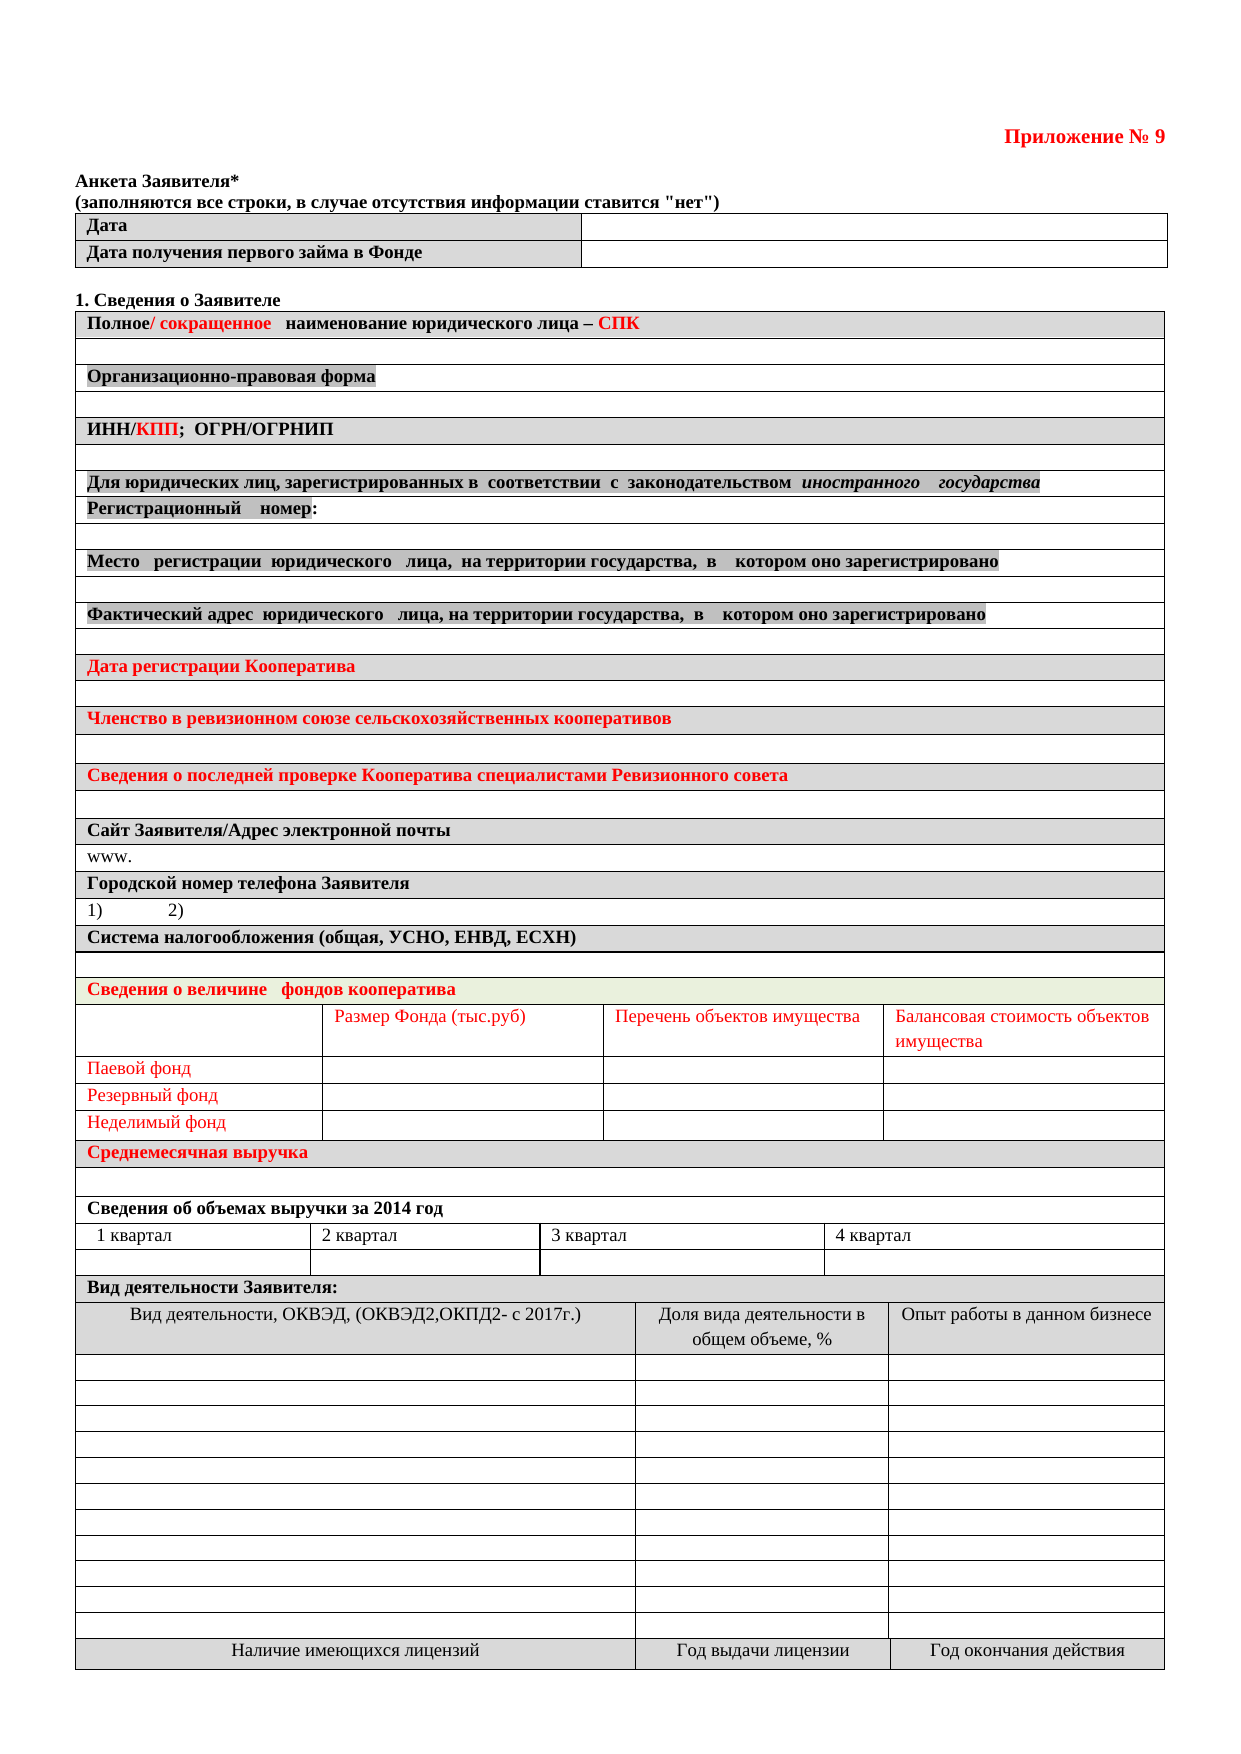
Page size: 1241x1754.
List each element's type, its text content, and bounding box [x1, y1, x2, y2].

text Анкета Заявителя* [75, 170, 1165, 191]
table_cell [889, 1587, 1164, 1612]
table_cell [76, 1250, 310, 1275]
table_header Полное/ сокращенное наименование юридического лица – СПК [76, 312, 1164, 337]
table_cell Дата регистрации Кооператива [76, 655, 1164, 680]
table_cell Место регистрации юридического лица, на территории государства, в котором оно зарегистрировано [76, 550, 1164, 576]
table_cell [76, 1458, 635, 1483]
table_cell [76, 1536, 635, 1560]
table_cell Вид деятельности Заявителя: [76, 1276, 1164, 1302]
table_cell Дата получения первого займа в Фонде [76, 241, 581, 267]
table_cell Сведения об объемах выручки за 2014 год [76, 1197, 1164, 1222]
table_cell [604, 1111, 883, 1140]
table_cell Городской номер телефона Заявителя [76, 872, 1164, 898]
text (заполняются все строки, в случае отсутствия информации ставится "нет") [75, 191, 1165, 213]
table_cell Доля вида деятельности в общем объеме, % [636, 1303, 888, 1354]
table_cell [323, 1057, 603, 1083]
table_cell 2 квартал [311, 1224, 539, 1249]
table_cell Для юридических лиц, зарегистрированных в соответствии с законодательством иностранного государства [76, 471, 1164, 496]
table_cell [889, 1536, 1164, 1560]
table_cell [76, 392, 1164, 417]
table_cell Членство в ревизионном союзе сельскохозяйственных кооперативов [76, 707, 1164, 734]
table_cell [636, 1432, 888, 1457]
text Приложение № 9 [66, 124, 1165, 148]
table_cell [636, 1355, 888, 1379]
table_cell [76, 577, 1164, 602]
table_cell Перечень объектов имущества [604, 1005, 883, 1056]
table_cell [76, 1561, 635, 1586]
table_cell 3 квартал [541, 1224, 824, 1249]
table_cell 1) 2) [76, 899, 1164, 924]
table_cell [323, 1084, 603, 1109]
table_cell [889, 1406, 1164, 1431]
table_cell [636, 1561, 888, 1586]
table_cell [636, 1484, 888, 1509]
table_cell [76, 1510, 635, 1534]
table_cell ИНН/КПП; ОГРН/ОГРНИП [76, 418, 1164, 444]
table_cell Сведения о величине фондов кооператива [76, 978, 1164, 1004]
text 1. Сведения о Заявителе [75, 289, 1165, 311]
table_cell Резервный фонд [76, 1084, 322, 1109]
table_cell [889, 1613, 1164, 1638]
table_cell [76, 735, 1164, 763]
table_cell [76, 1587, 635, 1612]
table_cell [582, 241, 1167, 267]
table_cell [76, 445, 1164, 470]
table_cell [76, 791, 1164, 818]
table_header Дата [76, 214, 581, 240]
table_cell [891, 1639, 1164, 1669]
table_header [582, 214, 1167, 240]
table_cell [889, 1458, 1164, 1483]
table_cell [76, 1432, 635, 1457]
table_cell Регистрационный номер: [76, 497, 1164, 523]
table_cell 4 квартал [825, 1224, 1164, 1249]
table_cell [604, 1084, 883, 1109]
table_cell Сведения о последней проверке Кооператива специалистами Ревизионного совета [76, 764, 1164, 790]
table_cell Неделимый фонд [76, 1111, 322, 1140]
table_cell [636, 1613, 888, 1638]
table_cell [636, 1587, 888, 1612]
table_cell [825, 1250, 1164, 1275]
table_cell [76, 681, 1164, 706]
table_cell [636, 1406, 888, 1431]
table_cell Опыт работы в данном бизнесе [889, 1303, 1164, 1354]
table_cell [604, 1057, 883, 1083]
table_cell Балансовая стоимость объектов имущества [884, 1005, 1164, 1056]
table_cell [76, 1613, 635, 1638]
table_cell [889, 1355, 1164, 1379]
table_cell Среднемесячная выручка [76, 1141, 1164, 1167]
table_cell [323, 1111, 603, 1140]
table_cell Организационно-правовая форма [76, 365, 1164, 391]
table_cell [889, 1432, 1164, 1457]
table_cell www. [76, 845, 1164, 871]
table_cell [76, 1639, 635, 1669]
table_cell [76, 1168, 1164, 1196]
table_cell [636, 1536, 888, 1560]
table_cell [889, 1510, 1164, 1534]
table_cell [76, 524, 1164, 549]
table_cell [76, 953, 1164, 977]
table_cell [636, 1381, 888, 1405]
table_cell [76, 1381, 635, 1405]
table_cell [76, 1005, 322, 1056]
table_cell [889, 1381, 1164, 1405]
table_cell Сайт Заявителя/Адрес электронной почты [76, 819, 1164, 844]
table_cell [636, 1458, 888, 1483]
table_cell [76, 1406, 635, 1431]
table_cell [636, 1510, 888, 1534]
table_cell Паевой фонд [76, 1057, 322, 1083]
table_cell [311, 1250, 539, 1275]
table_cell 1 квартал [76, 1224, 310, 1249]
table_cell [76, 629, 1164, 653]
table_cell [884, 1084, 1164, 1109]
table_cell [76, 1355, 635, 1379]
table_cell Система налогообложения (общая, УСНО, ЕНВД, ЕСХН) [76, 926, 1164, 951]
table_cell [76, 1484, 635, 1509]
table_cell Год выдачи лицензии [636, 1639, 890, 1669]
table_cell [884, 1057, 1164, 1083]
table_cell [884, 1111, 1164, 1140]
table_cell Вид деятельности, ОКВЭД, (ОКВЭД2,ОКПД2- с 2017г.) [76, 1303, 635, 1354]
table_cell Размер Фонда (тыс.руб) [323, 1005, 603, 1056]
table_cell [76, 339, 1164, 364]
table_cell Фактический адрес юридического лица, на территории государства, в котором оно зарегистрировано [76, 603, 1164, 628]
table_cell [541, 1250, 824, 1275]
table_cell [889, 1484, 1164, 1509]
table_cell [889, 1561, 1164, 1586]
